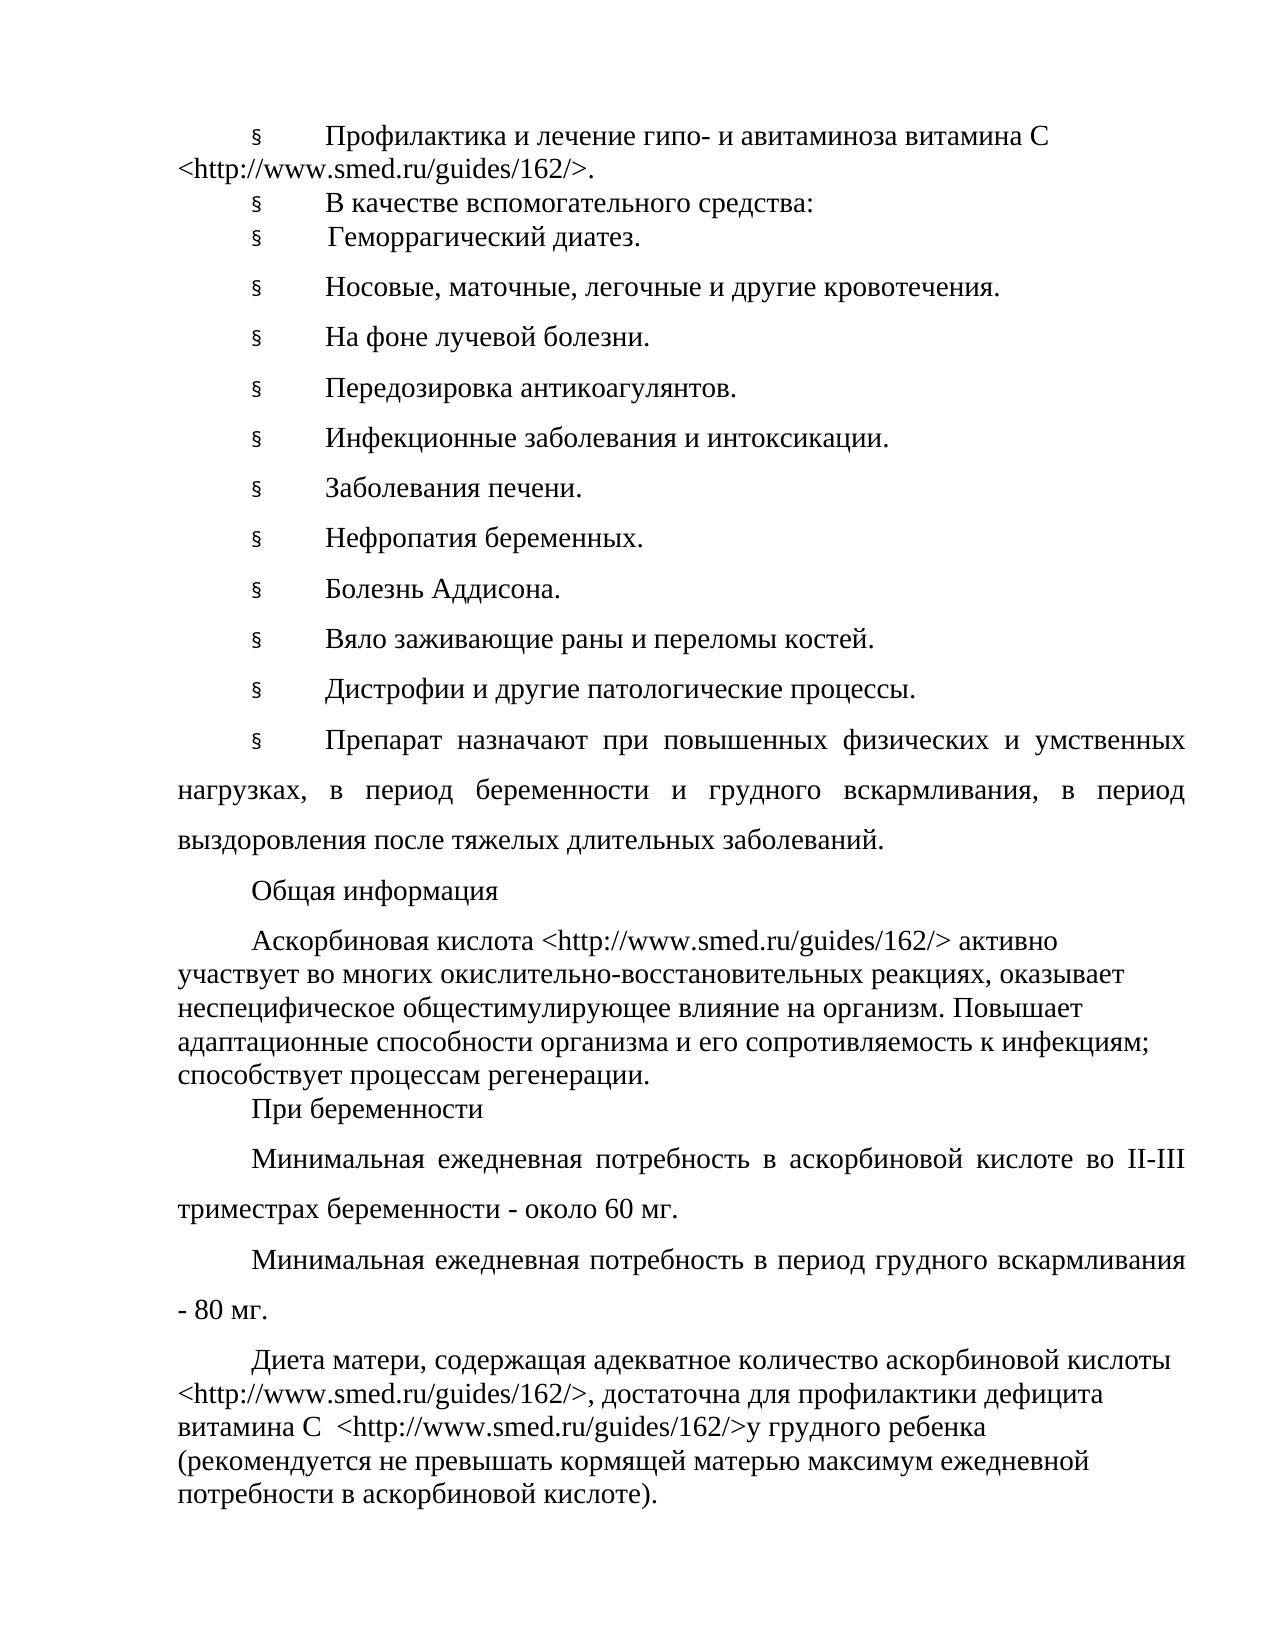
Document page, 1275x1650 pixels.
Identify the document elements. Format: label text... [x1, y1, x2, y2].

text Общая информация [177, 873, 1186, 906]
subtitle При беременности [177, 1091, 1186, 1124]
text § Вяло заживающие раны и переломы костей. [177, 621, 1186, 655]
text § Геморрагический диатез. [177, 219, 1186, 252]
text Минимальная ежедневная потребность в период грудного вскармливания - 80 мг. [177, 1242, 1186, 1326]
text § Профилактика и лечение гипо- и авитаминоза витамина С <http://www.smed.ru/guides/162/>. [177, 118, 1186, 185]
text § Носовые, маточные, легочные и другие кровотечения. [177, 269, 1186, 303]
text Аскорбиновая кислота <http://www.smed.ru/guides/162/> активно участвует во многих окислительно-восстановительных реакциях, оказывает неспецифическое общестимулирующее влияние на организм. Повышает адаптационные способности организма и его сопротивляемость к инфекциям; способствует процессам регенерации. [177, 923, 1186, 1091]
text § Дистрофии и другие патологические процессы. [177, 672, 1186, 705]
text § Инфекционные заболевания и интоксикации. [177, 420, 1186, 453]
text § В качестве вспомогательного средства: [177, 185, 1186, 219]
text § Препарат назначают при повышенных физических и умственных нагрузках, в период беременности и грудного вскармливания, в период выздоровления после тяжелых длительных заболеваний. [177, 722, 1186, 856]
text § Болезнь Аддисона. [177, 571, 1186, 604]
text § На фоне лучевой болезни. [177, 319, 1186, 353]
text Диета матери, содержащая адекватное количество аскорбиновой кислоты <http://www.smed.ru/guides/162/>, достаточна для профилактики дефицита витамина С <http://www.smed.ru/guides/162/>у грудного ребенка (рекомендуется не превышать кормящей матерью максимум ежедневной потребности в аскорбиновой кислоте). [177, 1342, 1186, 1510]
text § Заболевания печени. [177, 470, 1186, 504]
text Минимальная ежедневная потребность в аскорбиновой кислоте во II-III триместрах беременности - около 60 мг. [177, 1141, 1186, 1225]
text § Нефропатия беременных. [177, 521, 1186, 554]
text § Передозировка антикоагулянтов. [177, 370, 1186, 403]
